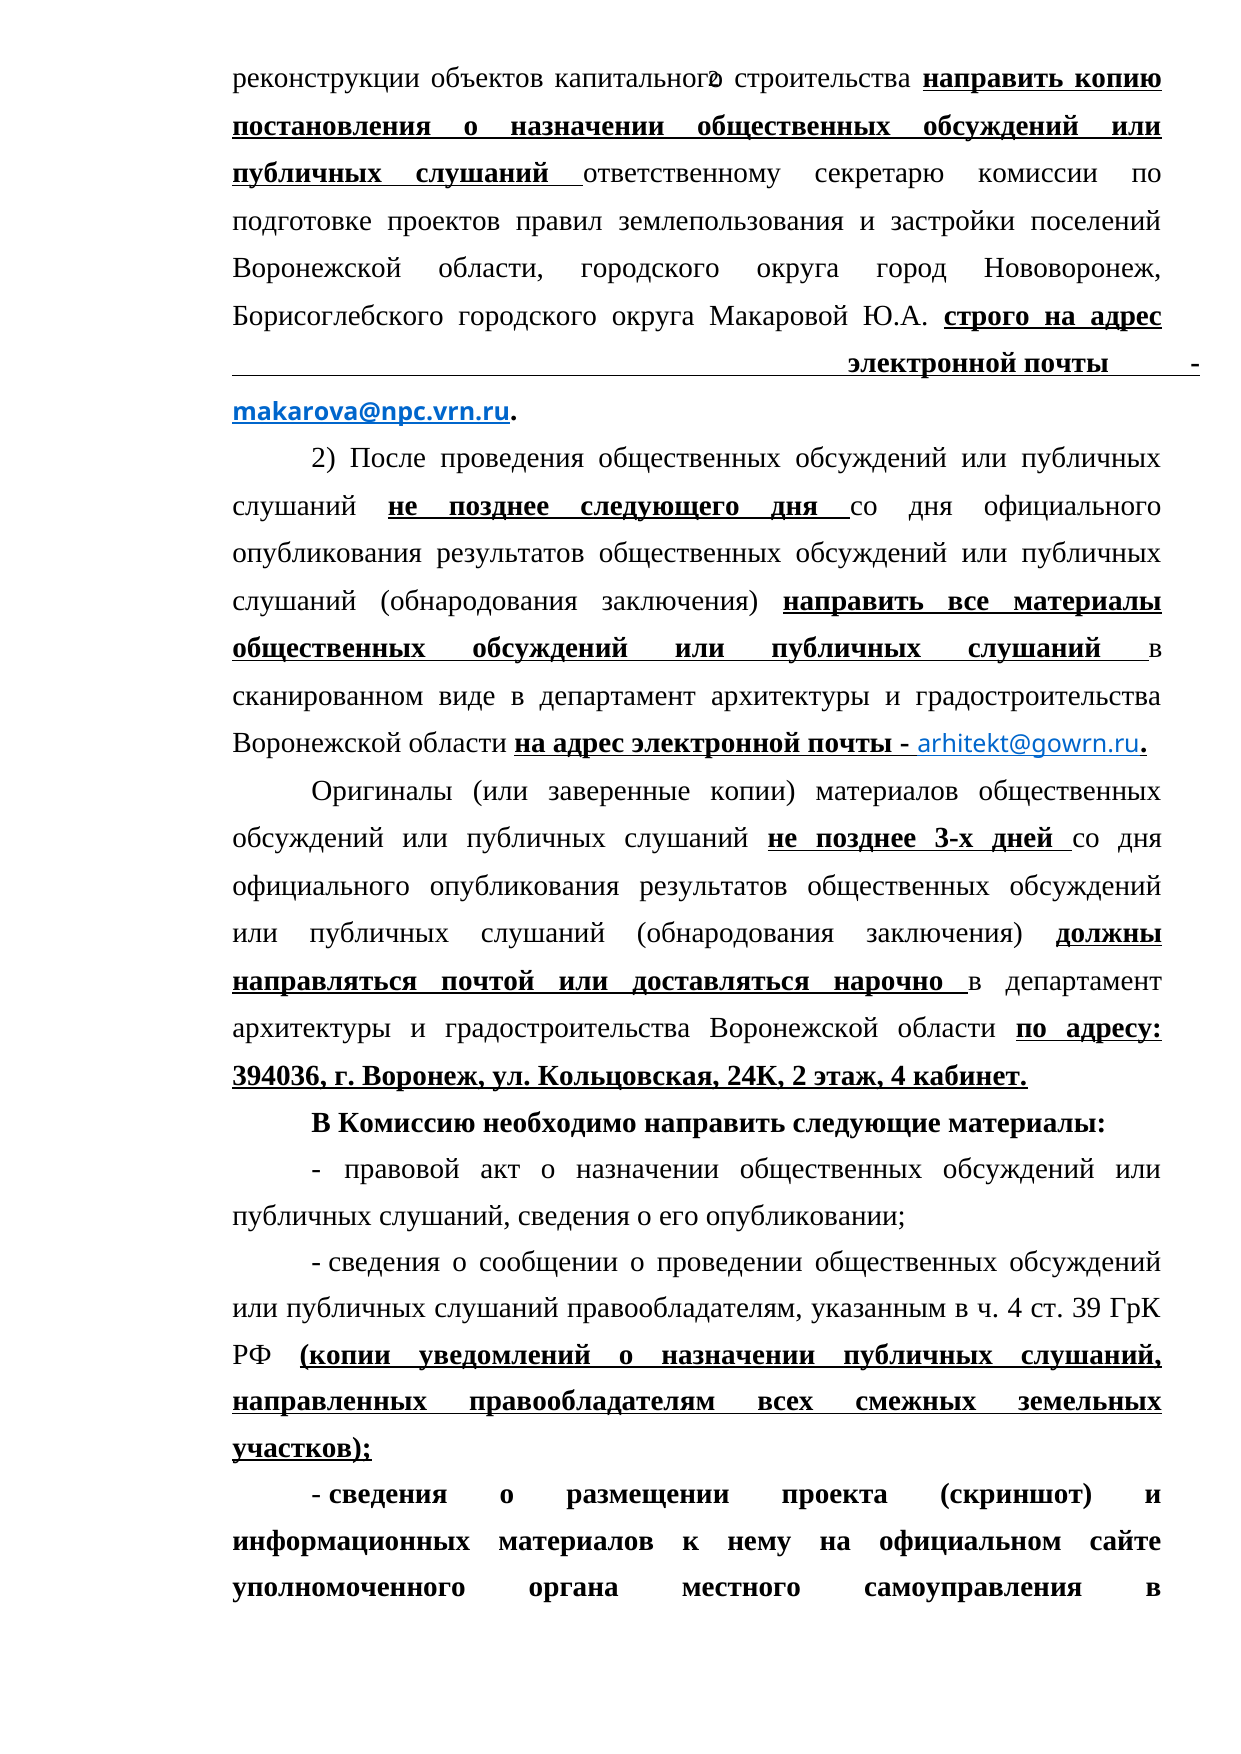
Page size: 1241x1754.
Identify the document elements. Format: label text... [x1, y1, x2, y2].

text В Комиссию необходимо направить следующие материалы: [232, 1095, 1162, 1141]
text реконструкции объектов капитального строительства направить копию постановления о назначении общественных обсуждений или публичных слушаний ответственному секретарю комиссии по подготовке проектов правил землепользования и застройки поселений Воронежской области, городского округа город Нововоронеж, Борисоглебского городского округа Макаровой Ю.А. строго на адрес электронной почты - [232, 139, 1162, 375]
list сведения о сообщении о проведении общественных обсуждений или публичных слушаний правообладателям, указанным в ч. 4 ст. 39 ГрК РФ (копии уведомлений о назначении публичных слушаний, направленных правообладателям всех смежных земельных участков); [232, 1414, 1162, 1467]
list правовой акт о назначении общественных обсуждений или публичных слушаний, сведения о его опубликовании; [232, 1141, 1162, 1234]
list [232, 1467, 1162, 1606]
text makarova@npc.vrn.ru. [232, 382, 1162, 430]
text реконструкции объектов капитального строительства направить копию постановления о назначении общественных обсуждений или публичных слушаний ответственному секретарю комиссии по подготовке проектов правил землепользования и застройки поселений Воронежской области, городского округа город Нововоронеж, Борисоглебского городского округа Макаровой Ю.А. строго на адрес электронной почты - [232, 50, 1162, 137]
text 2) После проведения общественных обсуждений или публичных слушаний не позднее следующего дня со дня официального опубликования результатов общественных обсуждений или публичных слушаний (обнародования заключения) направить все материалы общественных обсуждений или публичных слушаний в сканированном виде в департамент архитектуры и градостроительства Воронежской области на адрес электронной почты - arhitekt@gowrn.ru. [232, 430, 1162, 762]
text Оригиналы (или заверенные копии) материалов общественных обсуждений или публичных слушаний не позднее 3-х дней со дня официального опубликования результатов общественных обсуждений или публичных слушаний (обнародования заключения) должны направляться почтой или доставляться нарочно в департамент архитектуры и градостроительства Воронежской области по адресу: 394036, г. Воронеж, ул. Кольцовская, 24К, 2 этаж, 4 кабинет. [232, 762, 1162, 1095]
list сведения о сообщении о проведении общественных обсуждений или публичных слушаний правообладателям, указанным в ч. 4 ст. 39 ГрК РФ (копии уведомлений о назначении публичных слушаний, направленных правообладателям всех смежных земельных участков); [232, 1234, 1162, 1413]
